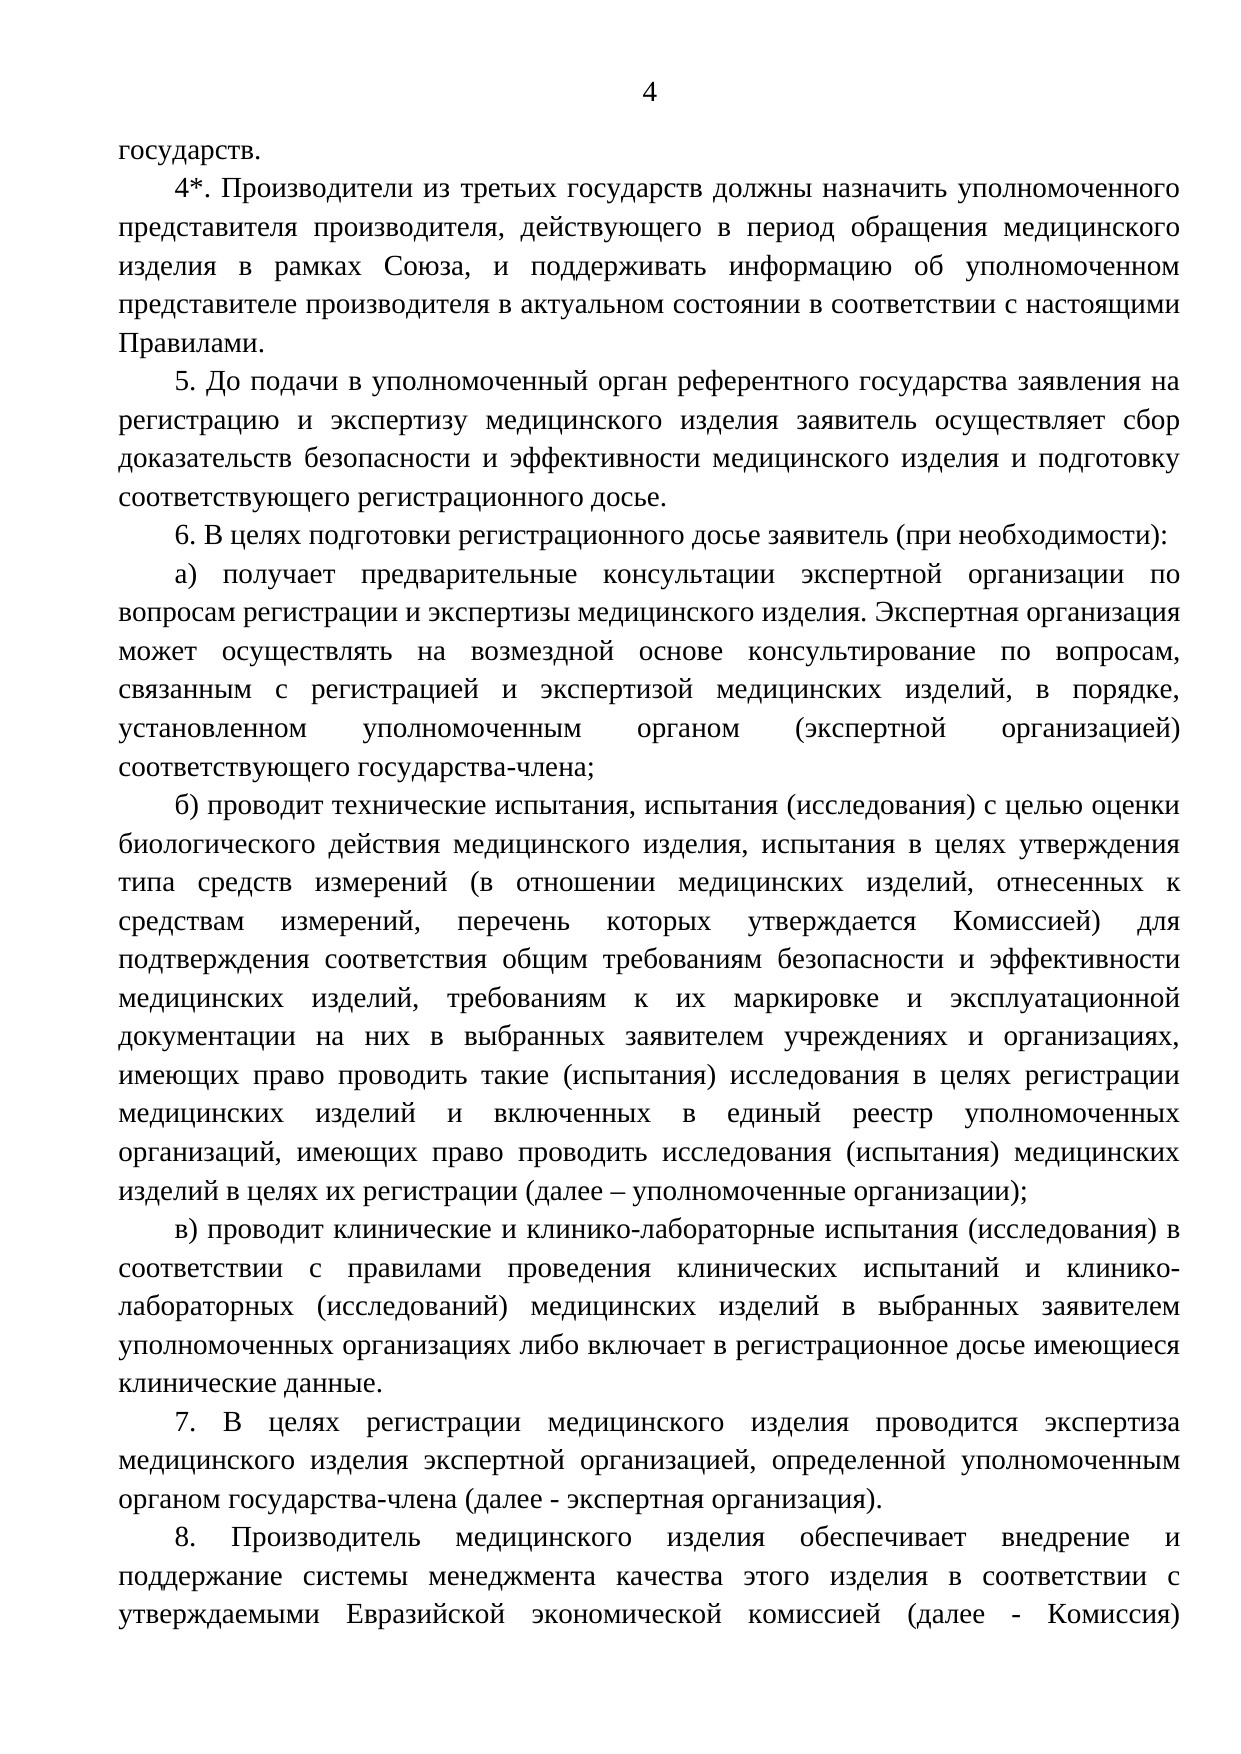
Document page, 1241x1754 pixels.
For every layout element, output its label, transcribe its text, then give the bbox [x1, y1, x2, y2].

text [118, 1519, 1181, 1630]
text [118, 132, 1181, 166]
text б) проводит технические испытания, испытания (исследования) с целью оценки биологического действия медицинского изделия, испытания в целях утверждения типа средств измерений (в отношении медицинских изделий, отнесенных к средствам измерений, перечень которых утверждается Комиссией) для подтверждения соответствия общим требованиям безопасности и эффективности медицинских изделий, требованиям к их маркировке и эксплуатационной документации на них в выбранных заявителем учреждениях и организациях, имеющих право проводить такие (испытания) исследования в целях регистрации медицинских изделий и включенных в единый реестр уполномоченных организаций, имеющих право проводить исследования (испытания) медицинских изделий в целях их регистрации (далее – уполномоченные организации); [118, 787, 1181, 1206]
text 7. В целях регистрации медицинского изделия проводится экспертиза медицинского изделия экспертной организацией, определенной уполномоченным органом государства-члена (далее - экспертная организация). [118, 1404, 1181, 1514]
text 5. До подачи в уполномоченный орган референтного государства заявления на регистрацию и экспертизу медицинского изделия заявитель осуществляет сбор доказательств безопасности и эффективности медицинского изделия и подготовку соответствующего регистрационного досье. [118, 363, 1181, 512]
text а) получает предварительные консультации экспертной организации по вопросам регистрации и экспертизы медицинского изделия. Экспертная организация может осуществлять на возмездной основе консультирование по вопросам, связанным с регистрацией и экспертизой медицинских изделий, в порядке, установленном уполномоченным органом (экспертной организацией) соответствующего государства-члена; [118, 556, 1181, 782]
text 6. В целях подготовки регистрационного досье заявитель (при необходимости): [118, 517, 1181, 551]
text в) проводит клинические и клинико-лабораторные испытания (исследования) в соответствии с правилами проведения клинических испытаний и клинико-лабораторных (исследований) медицинских изделий в выбранных заявителем уполномоченных организациях либо включает в регистрационное досье имеющиеся клинические данные. [118, 1211, 1181, 1399]
text 4*. Производители из третьих государств должны назначить уполномоченного представителя производителя, действующего в период обращения медицинского изделия в рамках Союза, и поддерживать информацию об уполномоченном представителе производителя в актуальном состоянии в соответствии с настоящими Правилами. [118, 171, 1181, 358]
